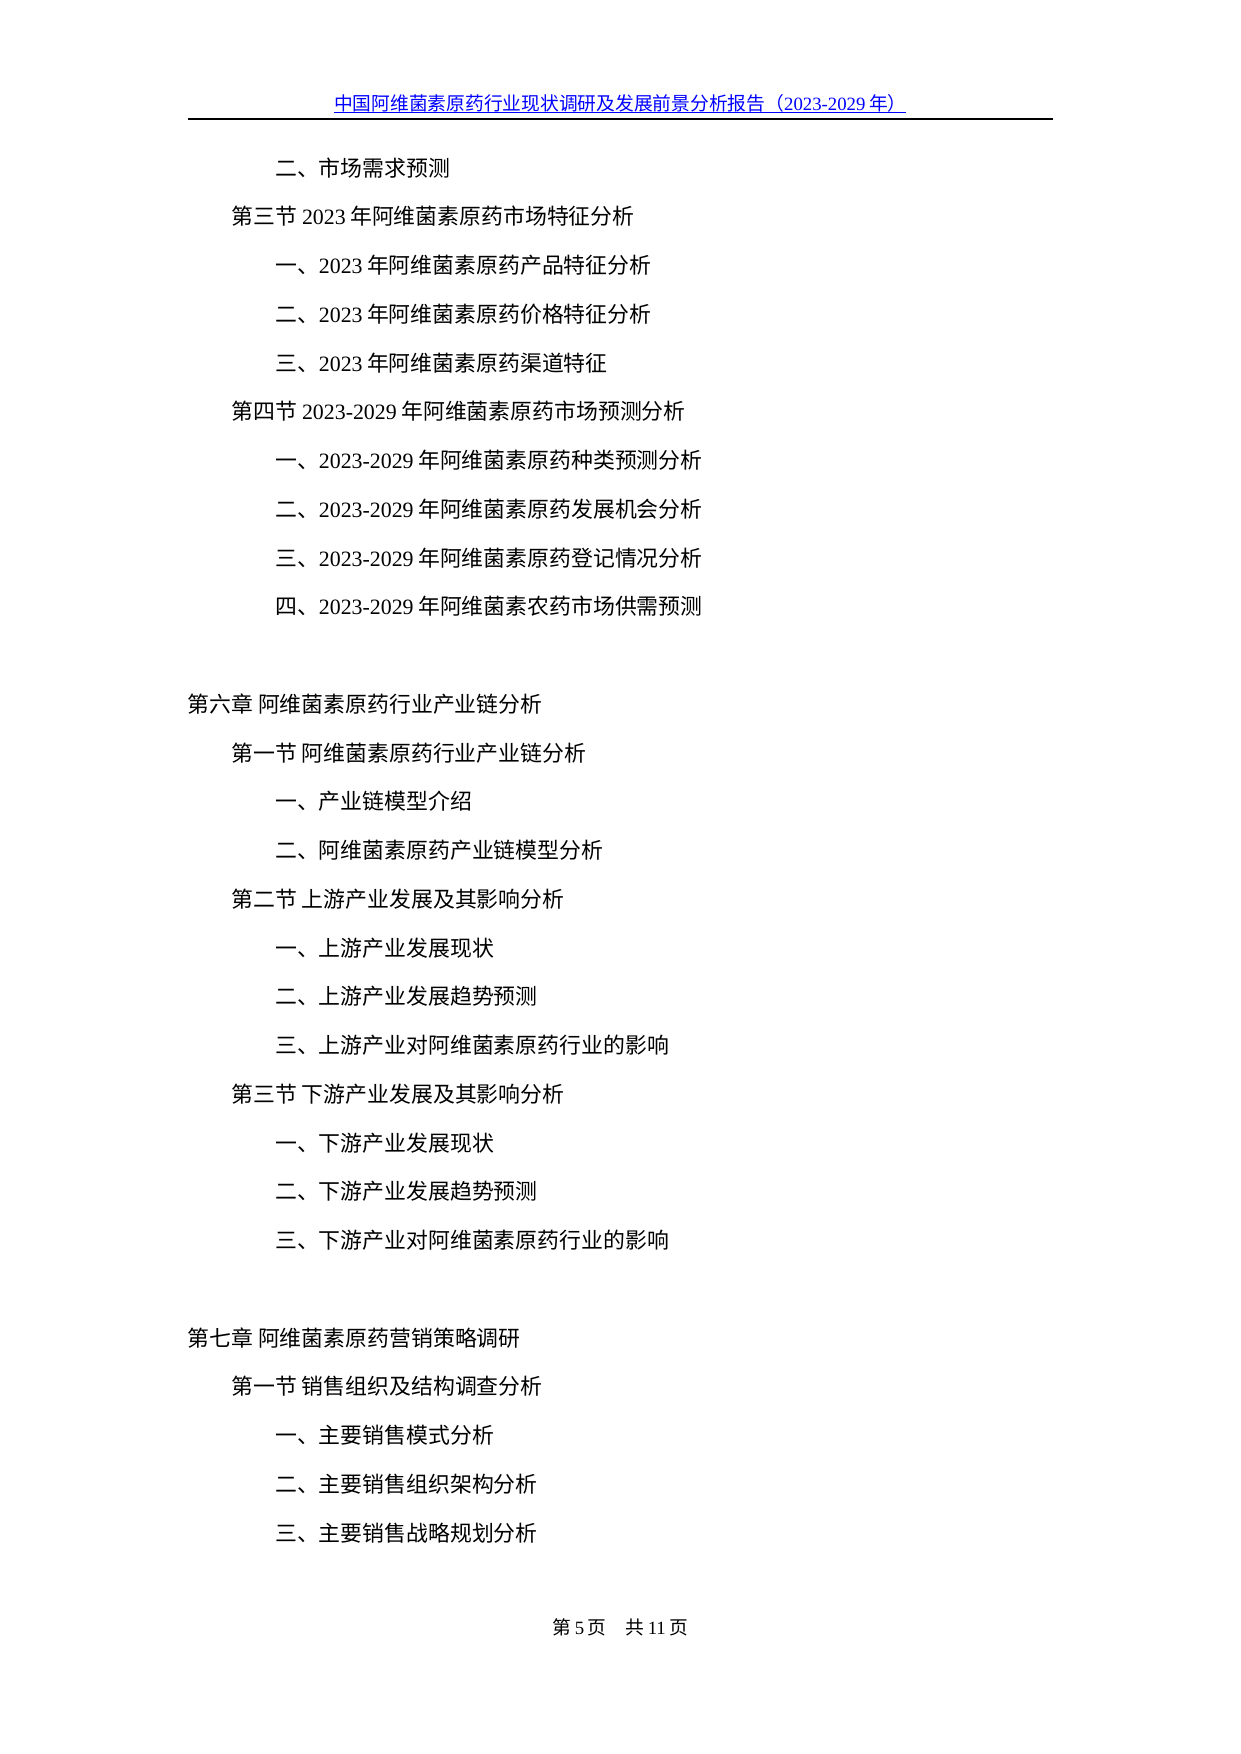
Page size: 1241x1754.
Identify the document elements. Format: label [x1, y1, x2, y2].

text [187, 150, 1053, 1548]
